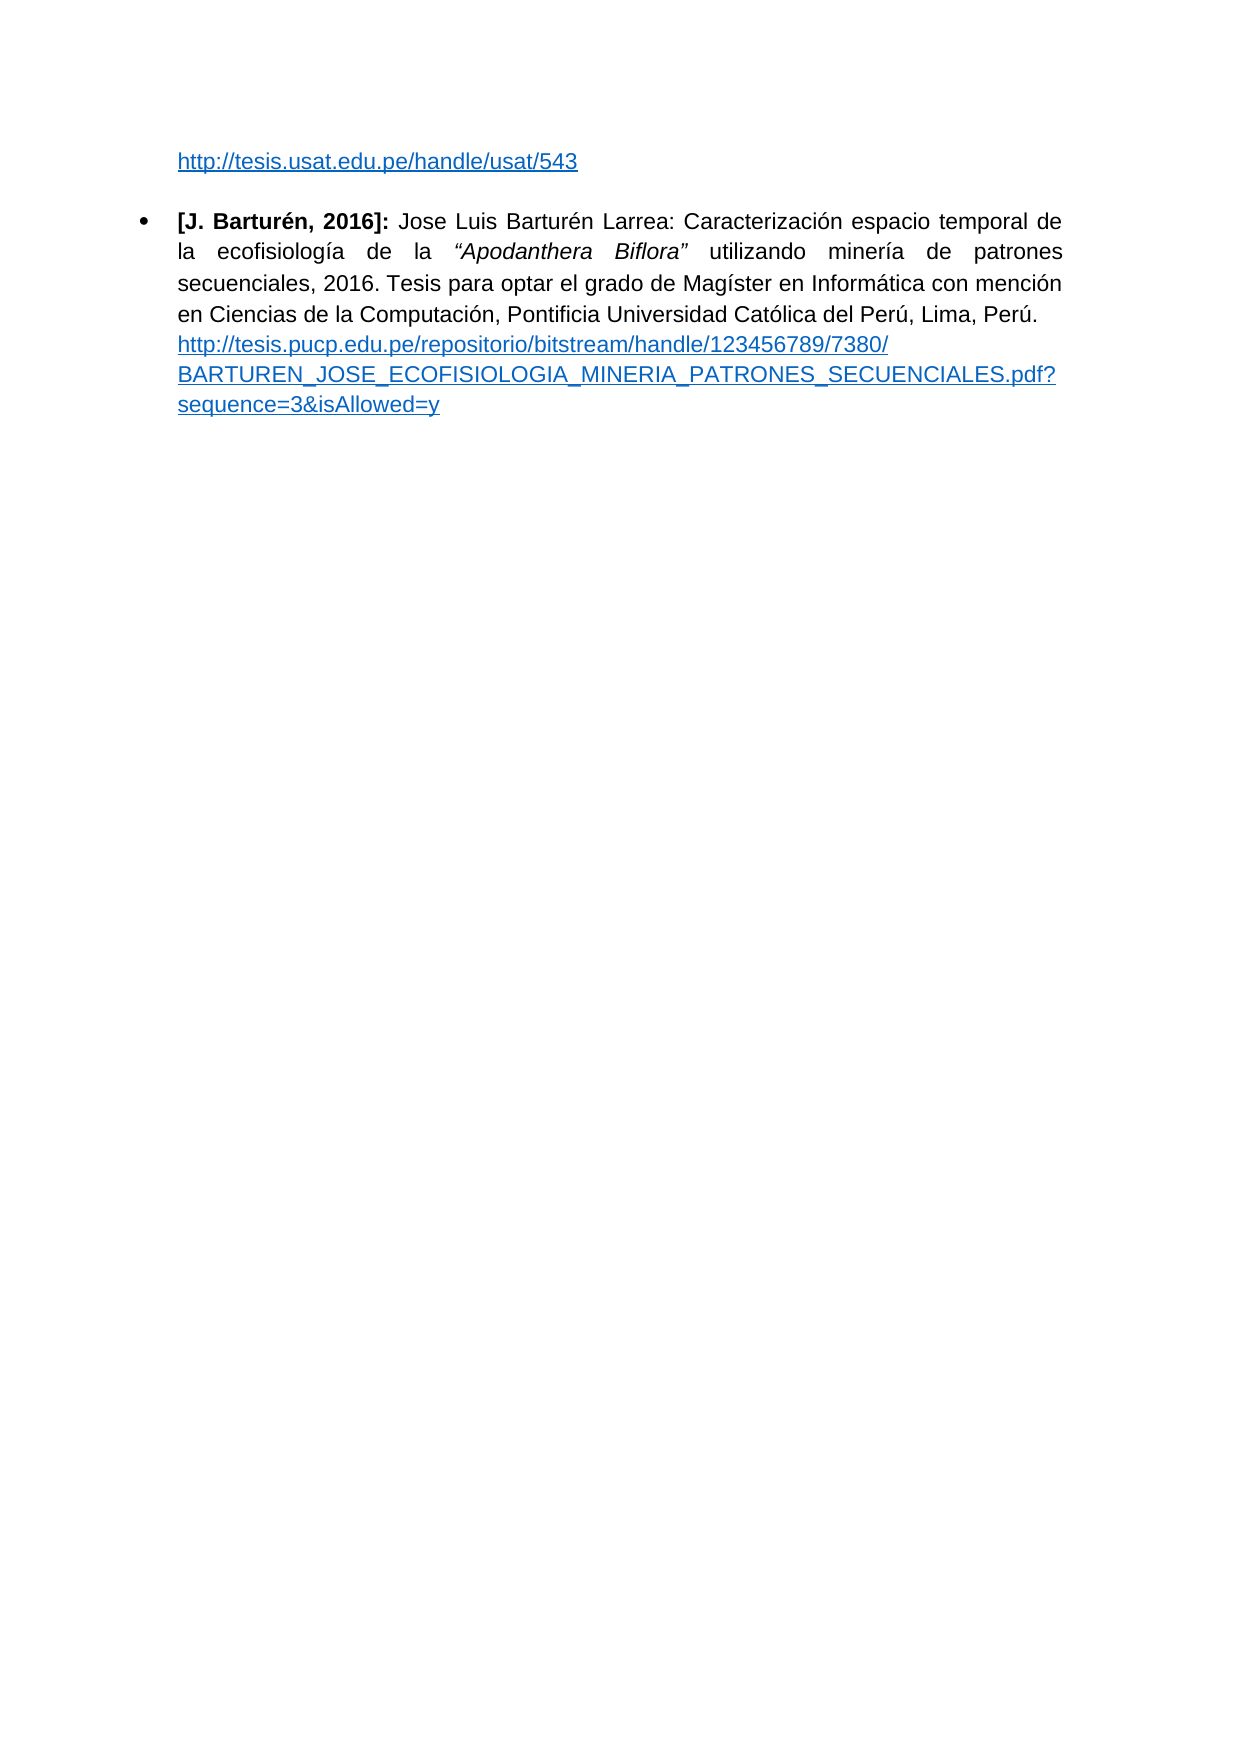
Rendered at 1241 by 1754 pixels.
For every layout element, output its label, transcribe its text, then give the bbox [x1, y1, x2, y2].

list http://tesis.pucp.edu.pe/repositorio/bitstream/handle/123456789/7380/BARTUREN_JOSE_ECOFISIOLOGIA_MINERIA_PATRONES_SECUENCIALES.pdf?sequence=3&isAllowed=y [177, 331, 1063, 418]
list http://tesis.usat.edu.pe/handle/usat/543 [177, 148, 1063, 174]
list [J. Barturén, 2016]: Jose Luis Barturén Larrea: Caracterización espacio temporal de la ecofisiología de la “Apodanthera Biflora” utilizando minería de patrones secuenciales, 2016. Tesis para optar el grado de Magíster en Informática con mención en Ciencias de la Computación, Pontificia Universidad Católica del Perú, Lima, Perú. [140, 208, 1063, 327]
